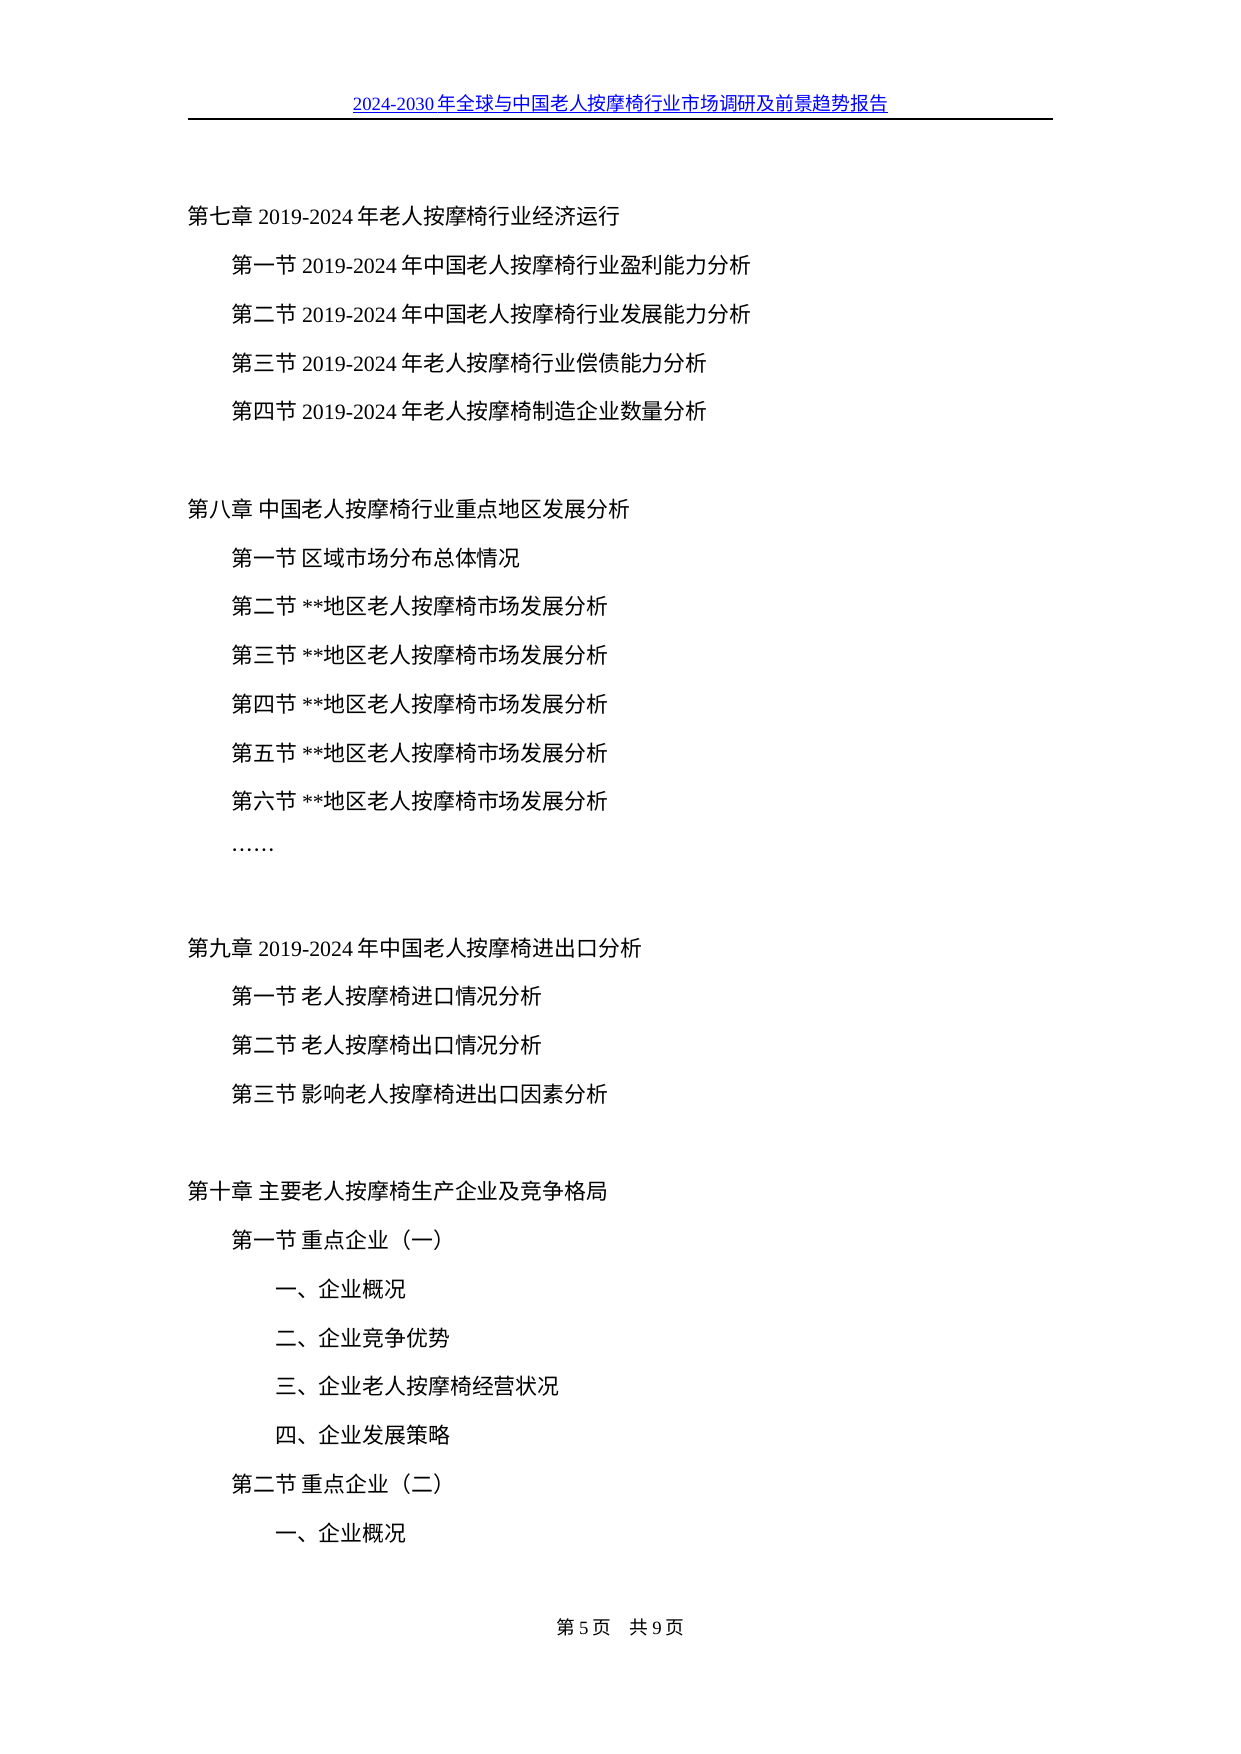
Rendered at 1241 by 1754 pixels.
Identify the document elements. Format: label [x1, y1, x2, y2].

text [187, 150, 1053, 1548]
